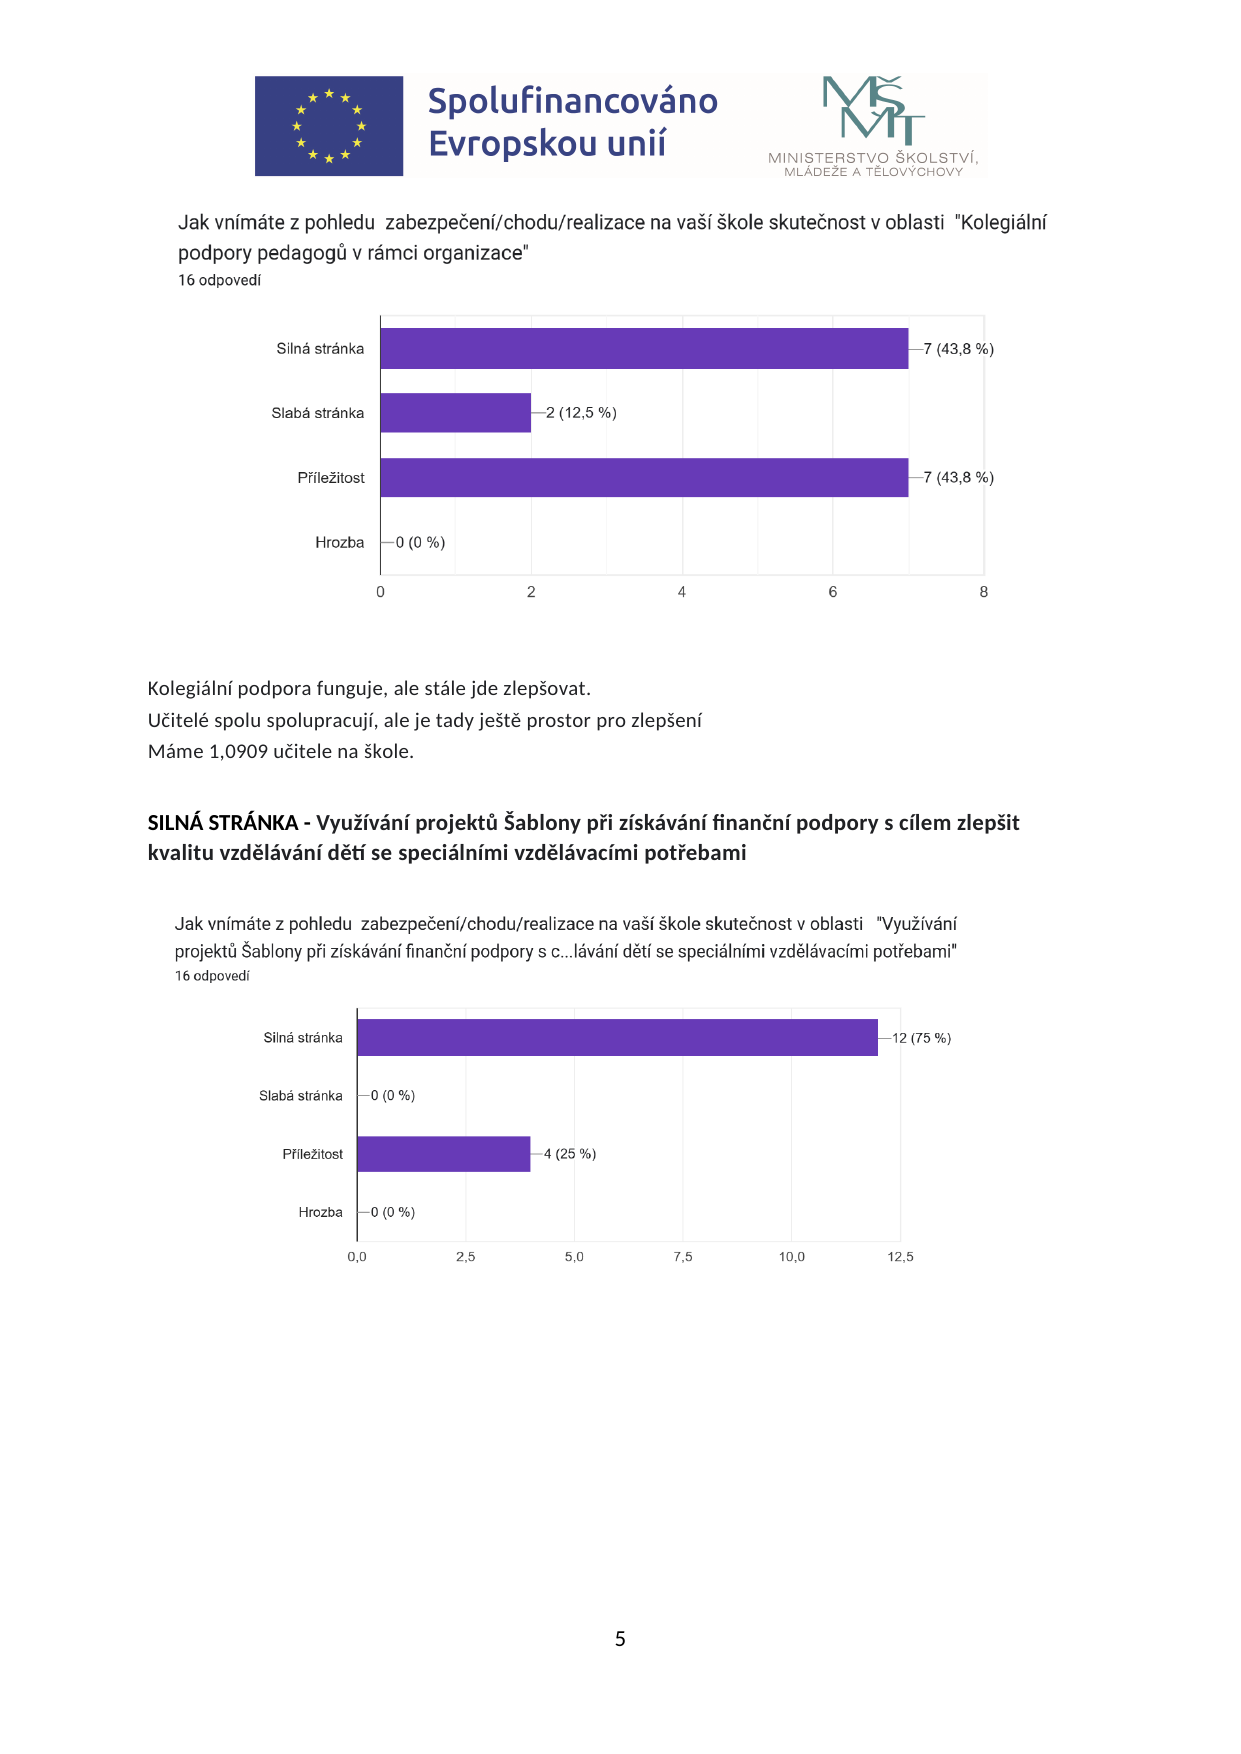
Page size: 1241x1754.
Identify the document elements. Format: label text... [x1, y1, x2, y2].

picture [147, 884, 984, 1310]
text Máme 1,0909 učitele na škole. [148, 732, 1093, 763]
text SILNÁ STRÁNKA - Využívání projektů Šablony při získávání finanční podpory s cílem zlepšit kvalitu vzdělávání dětí se speciálními vzdělávacími potřebami [148, 808, 1093, 866]
text Učitelé spolu spolupracují, ale je tady ještě prostor pro zlepšení [148, 701, 1093, 732]
text Kolegiální podpora funguje, ale stále jde zlepšovat. [148, 670, 1093, 701]
picture [147, 73, 1077, 651]
